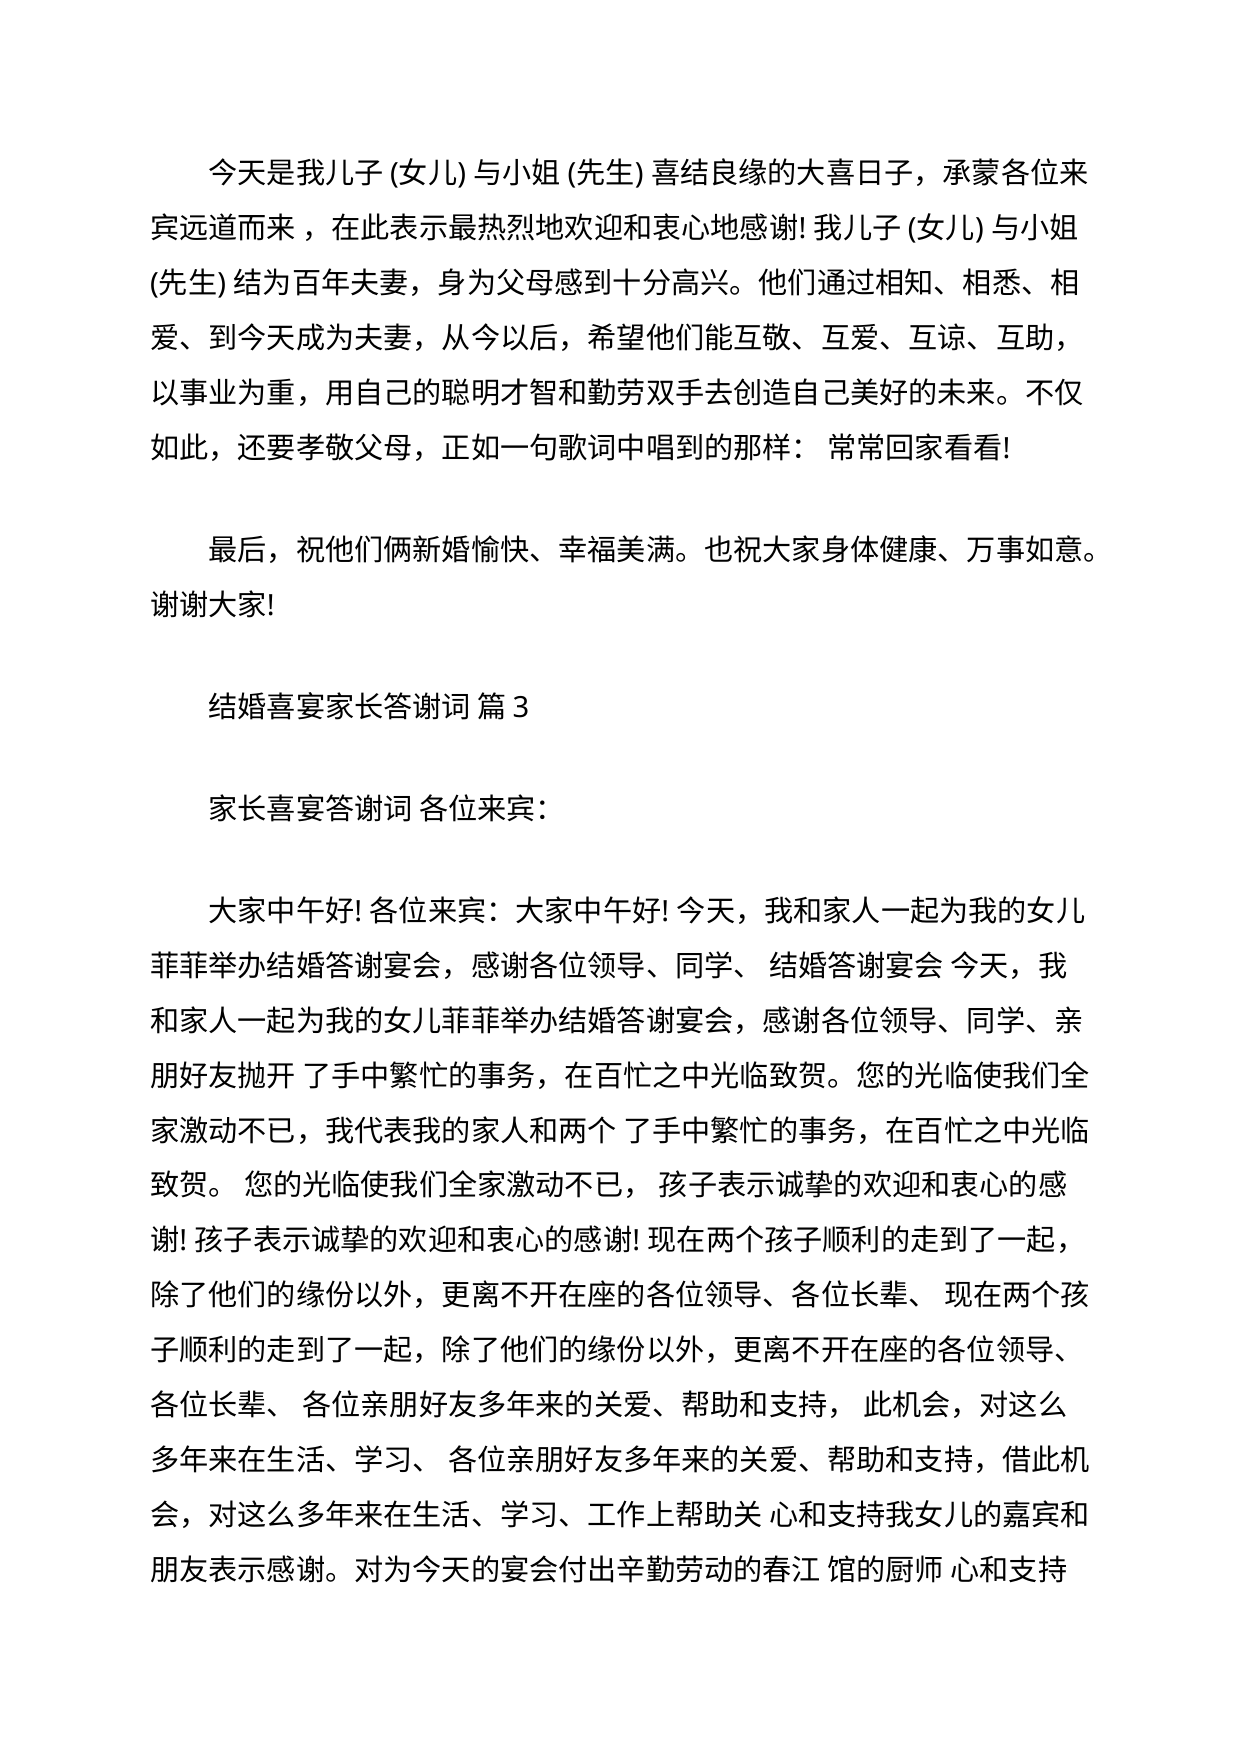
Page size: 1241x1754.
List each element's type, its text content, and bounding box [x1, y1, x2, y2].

text 今天是我儿子 (女儿) 与小姐 (先生) 喜结良缘的大喜日子，承蒙各位来宾远道而来 ，在此表示最热烈地欢迎和衷心地感谢! 我儿子 (女儿) 与小姐 (先生) 结为百年夫妻，身为父母感到十分高兴。他们通过相知、相悉、相爱、到今天成为夫妻，从今以后，希望他们能互敬、互爱、互谅、互助，以事业为重，用自己的聪明才智和勤劳双手去创造自己美好的未来。不仅如此，还要孝敬父母，正如一句歌词中唱到的那样： 常常回家看看! [150, 150, 1090, 467]
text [150, 887, 1090, 1589]
text 家长喜宴答谢词 各位来宾： [150, 786, 1090, 828]
text 最后，祝他们俩新婚愉快、幸福美满。也祝大家身体健康、万事如意。谢谢大家! [150, 527, 1090, 624]
text 结婚喜宴家长答谢词 篇3 [150, 684, 1090, 726]
